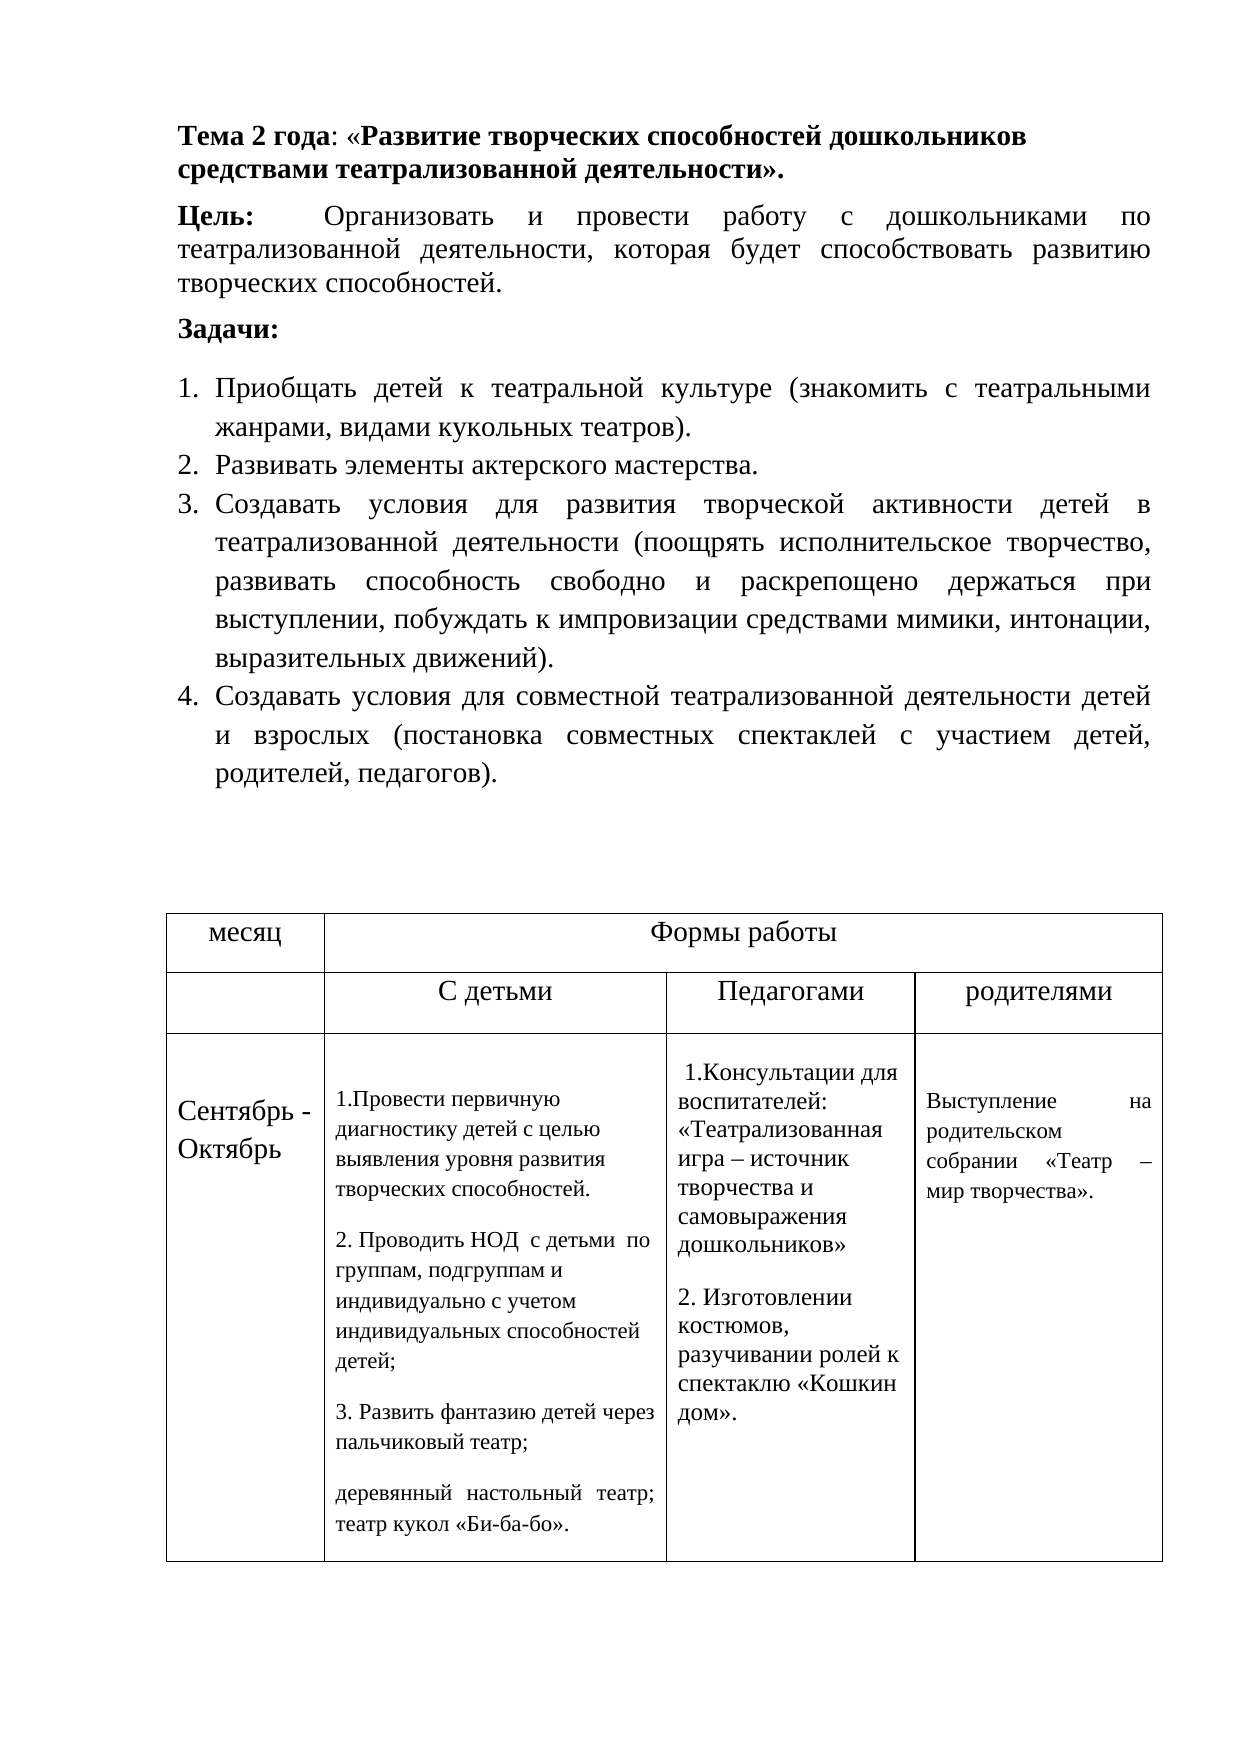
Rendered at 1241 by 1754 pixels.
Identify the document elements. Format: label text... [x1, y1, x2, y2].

table_cell Сентябрь - Октябрь [167, 1034, 324, 1561]
list Приобщать детей к театральной культуре (знакомить с театральными жанрами, видами кукольных театров). [177, 370, 1152, 442]
list Создавать условия для совместной театрализованной деятельности детей и взрослых (постановка совместных спектаклей с участием детей, родителей, педагогов). [177, 678, 1152, 789]
list Создавать условия для развития творческой активности детей в театрализованной деятельности (поощрять исполнительское творчество, развивать способность свободно и раскрепощено держаться при выступлении, побуждать к импровизации средствами мимики, интонации, выразительных движений). [177, 486, 1152, 673]
table_cell родителями [916, 973, 1162, 1033]
table_cell [167, 973, 324, 1033]
table_header месяц [167, 914, 324, 972]
text Цель: Организовать и провести работу с дошкольниками по театрализованной деятельности, которая будет способствовать развитию творческих способностей. [177, 198, 1152, 298]
text Задачи: [177, 311, 1152, 344]
table_cell С детьми [325, 973, 666, 1033]
table_header Формы работы [325, 914, 1162, 972]
list Развивать элементы актерского мастерства. [177, 447, 1152, 481]
table_cell 1.Провести первичную диагностику детей с целью выявления уровня развития творческих способностей. 2. Проводить НОД с детьми по группам, подгруппам и индивидуально с учетом индивидуальных способностей детей; 3. Развить фантазию детей через пальчиковый театр; деревянный настольный театр; театр кукол «Би-ба-бо». [325, 1034, 666, 1561]
table_cell Педагогами [667, 973, 914, 1033]
table_cell Выступление на родительском собрании «Театр – мир творчества». [916, 1034, 1162, 1561]
text Тема 2 года: «Развитие творческих способностей дошкольников средствами театрализованной деятельности». [177, 118, 1152, 185]
table_cell 1.Консультации для воспитателей: «Театрализованная игра – источник творчества и самовыражения дошкольников» 2. Изготовлении костюмов, разучивании ролей к спектаклю «Кошкин дом». [667, 1034, 914, 1561]
